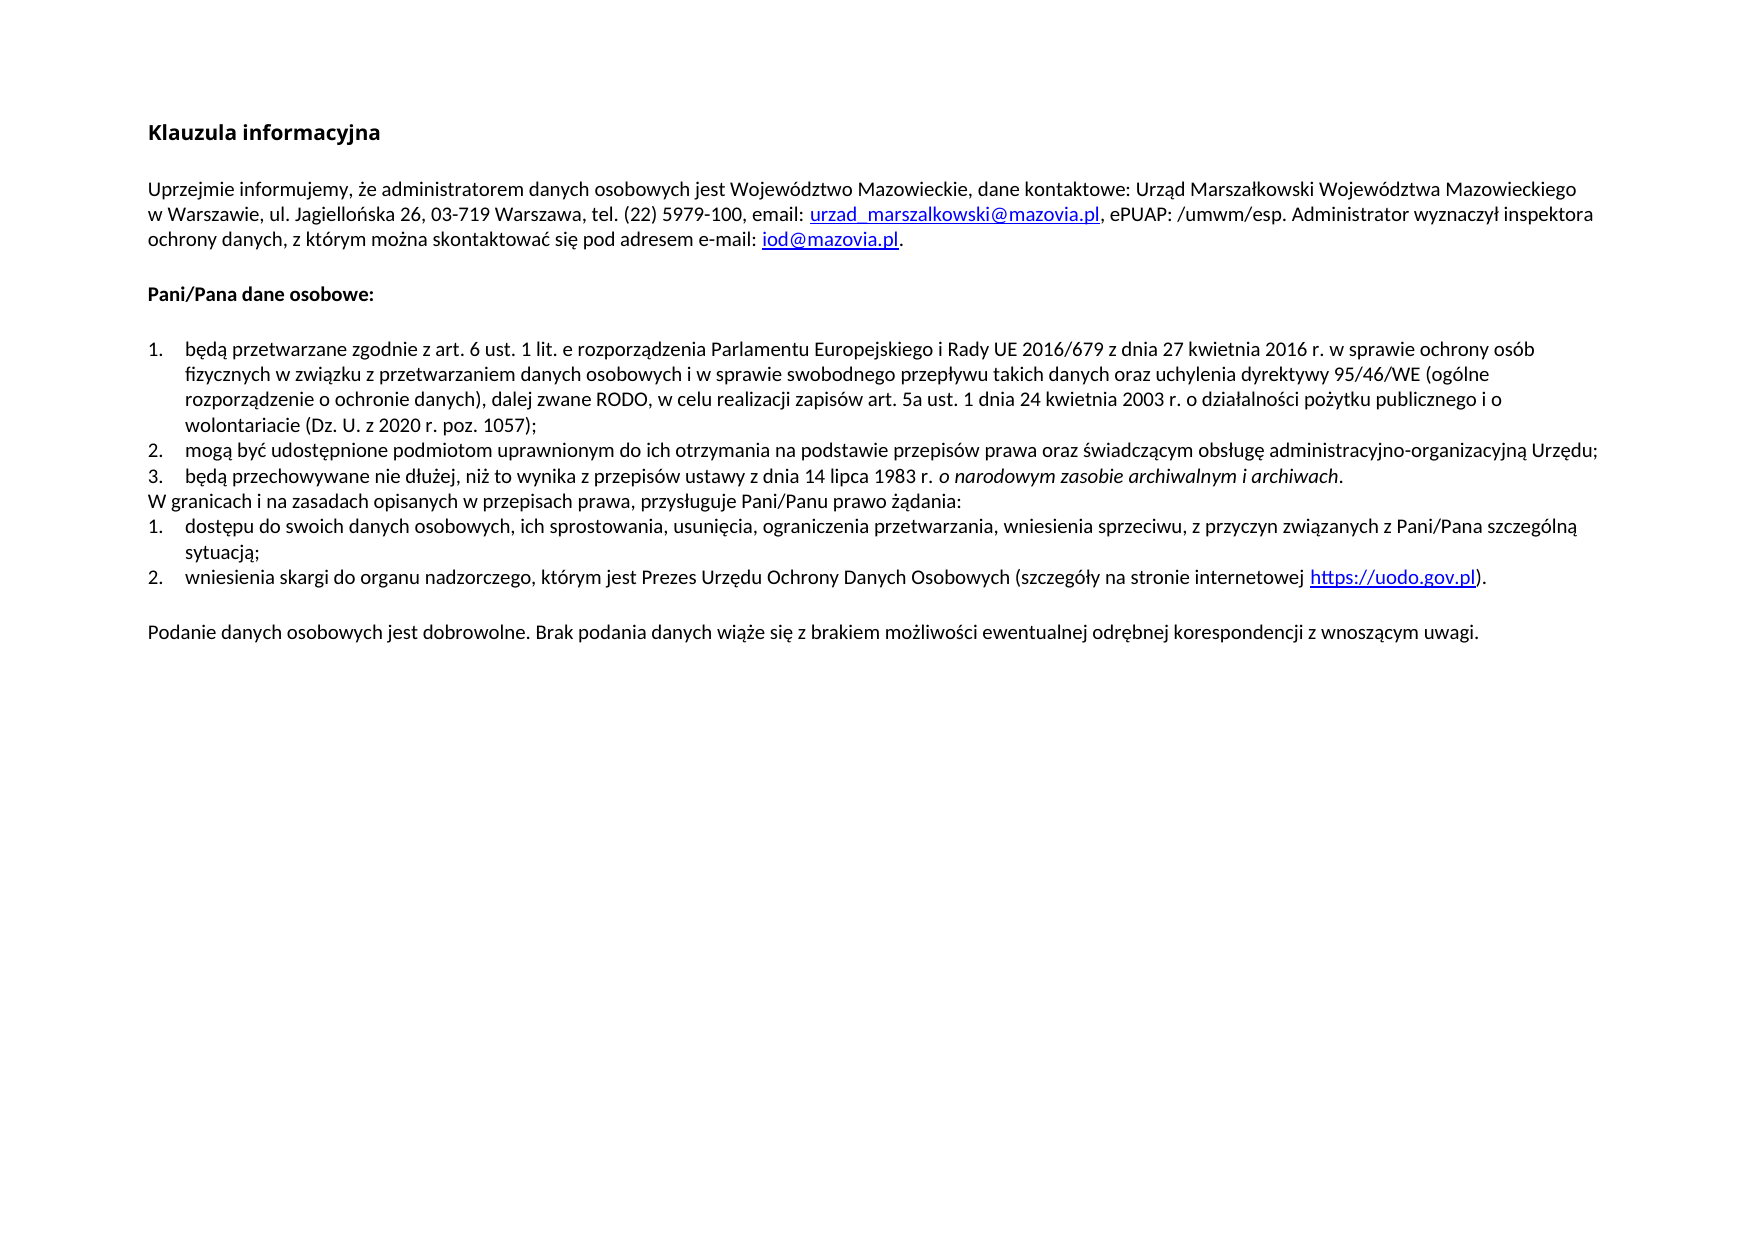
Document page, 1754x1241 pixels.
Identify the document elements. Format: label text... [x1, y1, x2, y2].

list będą przetwarzane zgodnie z art. 6 ust. 1 lit. e rozporządzenia Parlamentu Europejskiego i Rady UE 2016/679 z dnia 27 kwietnia 2016 r. w sprawie ochrony osób fizycznych w związku z przetwarzaniem danych osobowych i w sprawie swobodnego przepływu takich danych oraz uchylenia dyrektywy 95/46/WE (ogólne rozporządzenie o ochronie danych), dalej zwane RODO, w celu realizacji zapisów art. 5a ust. 1 dnia 24 kwietnia 2003 r. o działalności pożytku publicznego i o wolontariacie (Dz. U. z 2020 r. poz. 1057); [148, 336, 1606, 437]
text Pani/Pana dane osobowe: [148, 281, 1606, 307]
text W granicach i na zasadach opisanych w przepisach prawa, przysługuje Pani/Panu prawo żądania: [148, 488, 1606, 514]
list dostępu do swoich danych osobowych, ich sprostowania, usunięcia, ograniczenia przetwarzania, wniesienia sprzeciwu, z przyczyn związanych z Pani/Pana szczególną sytuacją; [148, 514, 1606, 564]
subtitle Klauzula informacyjna [148, 118, 1606, 147]
list będą przechowywane nie dłużej, niż to wynika z przepisów ustawy z dnia 14 lipca 1983 r. o narodowym zasobie archiwalnym i archiwach. [148, 463, 1606, 488]
list mogą być udostępnione podmiotom uprawnionym do ich otrzymania na podstawie przepisów prawa oraz świadczącym obsługę administracyjno-organizacyjną Urzędu; [148, 437, 1606, 463]
text Podanie danych osobowych jest dobrowolne. Brak podania danych wiąże się z brakiem możliwości ewentualnej odrębnej korespondencji z wnoszącym uwagi. [148, 619, 1606, 644]
text Uprzejmie informujemy, że administratorem danych osobowych jest Województwo Mazowieckie, dane kontaktowe: Urząd Marszałkowski Województwa Mazowieckiego w Warszawie, ul. Jagiellońska 26, 03-719 Warszawa, tel. (22) 5979-100, email: urzad_marszalkowski@mazovia.pl, ePUAP: /umwm/esp. Administrator wyznaczył inspektora ochrony danych, z którym można skontaktować się pod adresem e-mail: iod@mazovia.pl. [148, 176, 1606, 252]
list wniesienia skargi do organu nadzorczego, którym jest Prezes Urzędu Ochrony Danych Osobowych (szczegóły na stronie internetowej https://uodo.gov.pl). [148, 564, 1606, 590]
